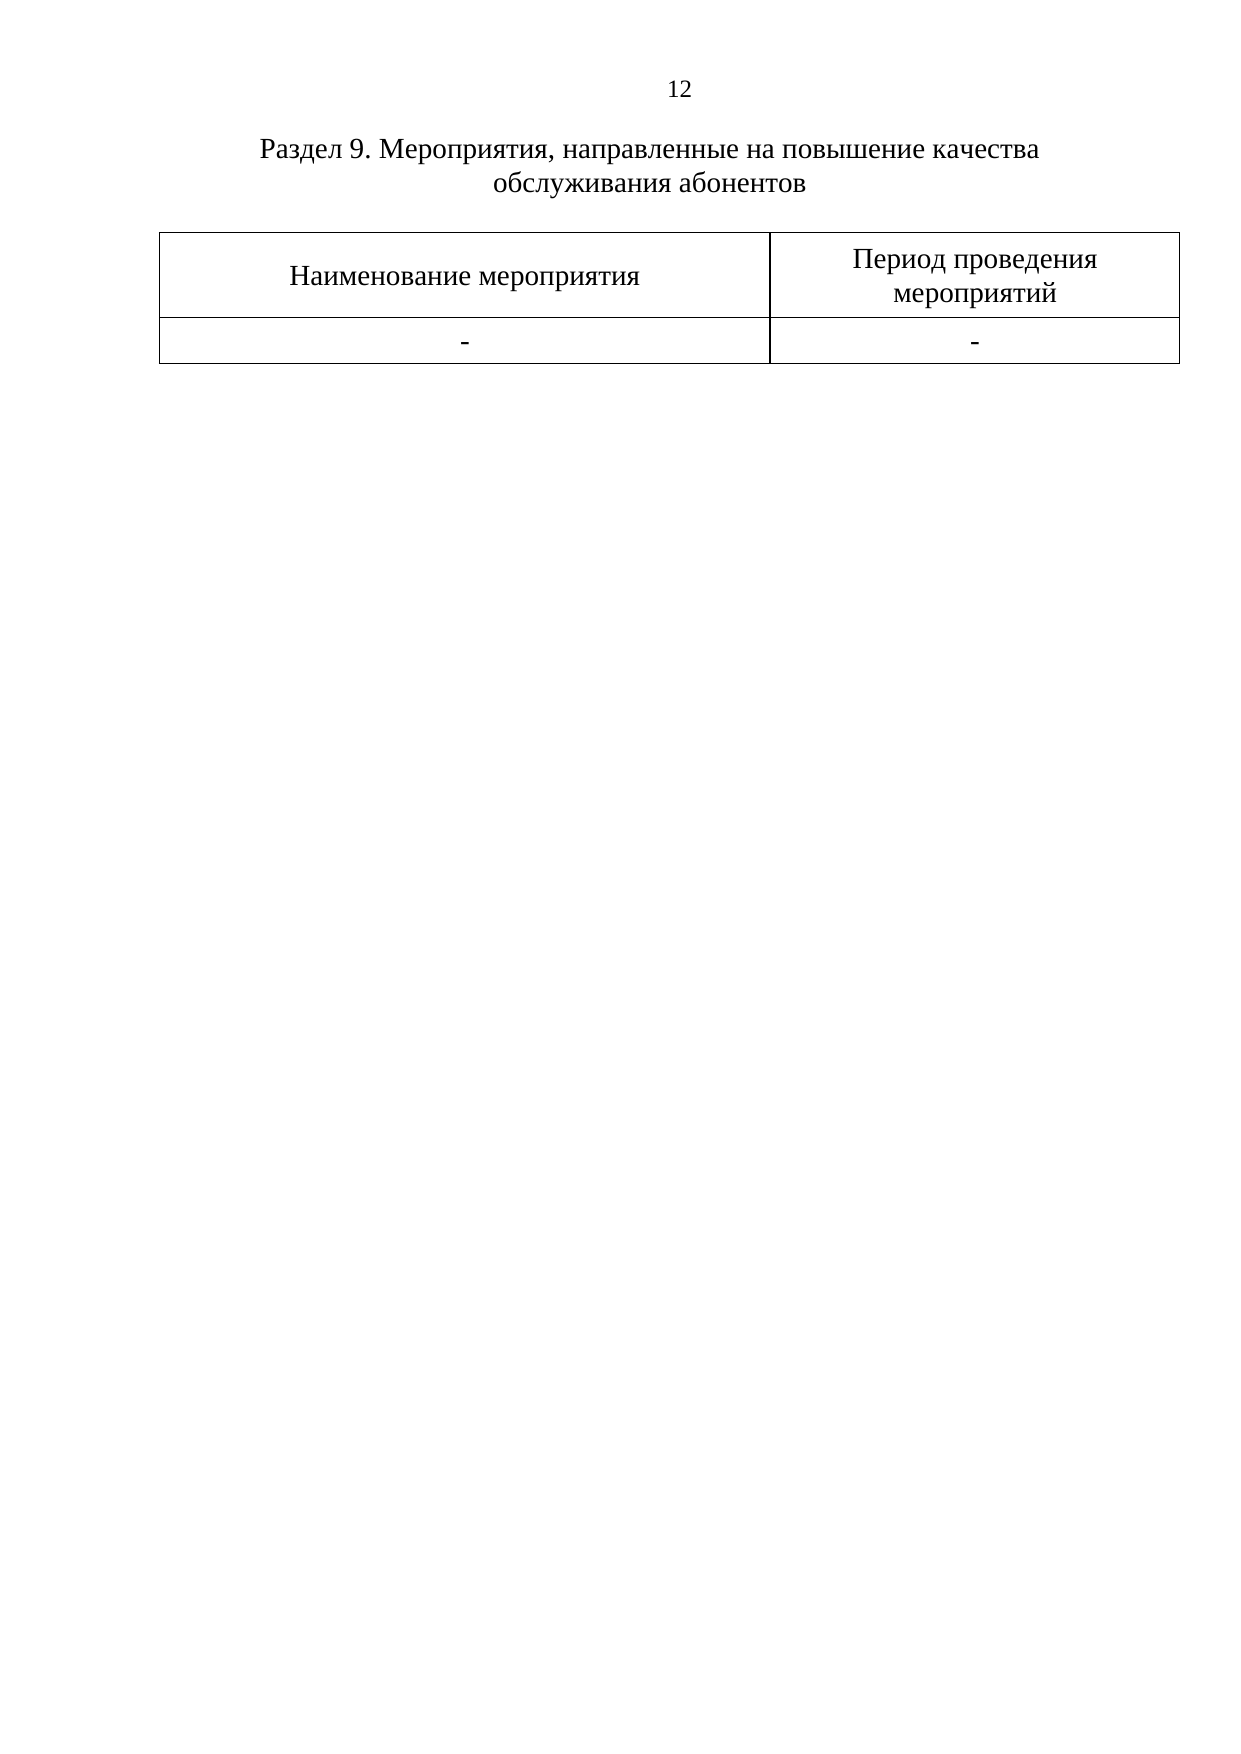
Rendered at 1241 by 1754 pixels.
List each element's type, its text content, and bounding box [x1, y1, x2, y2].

text Раздел 9. Мероприятия, направленные на повышение качества обслуживания абонентов [118, 131, 1181, 198]
table_cell - [771, 318, 1179, 363]
table_header Наименование мероприятия [160, 233, 769, 317]
table_cell - [160, 318, 769, 363]
table_header Период проведения мероприятий [771, 233, 1179, 317]
